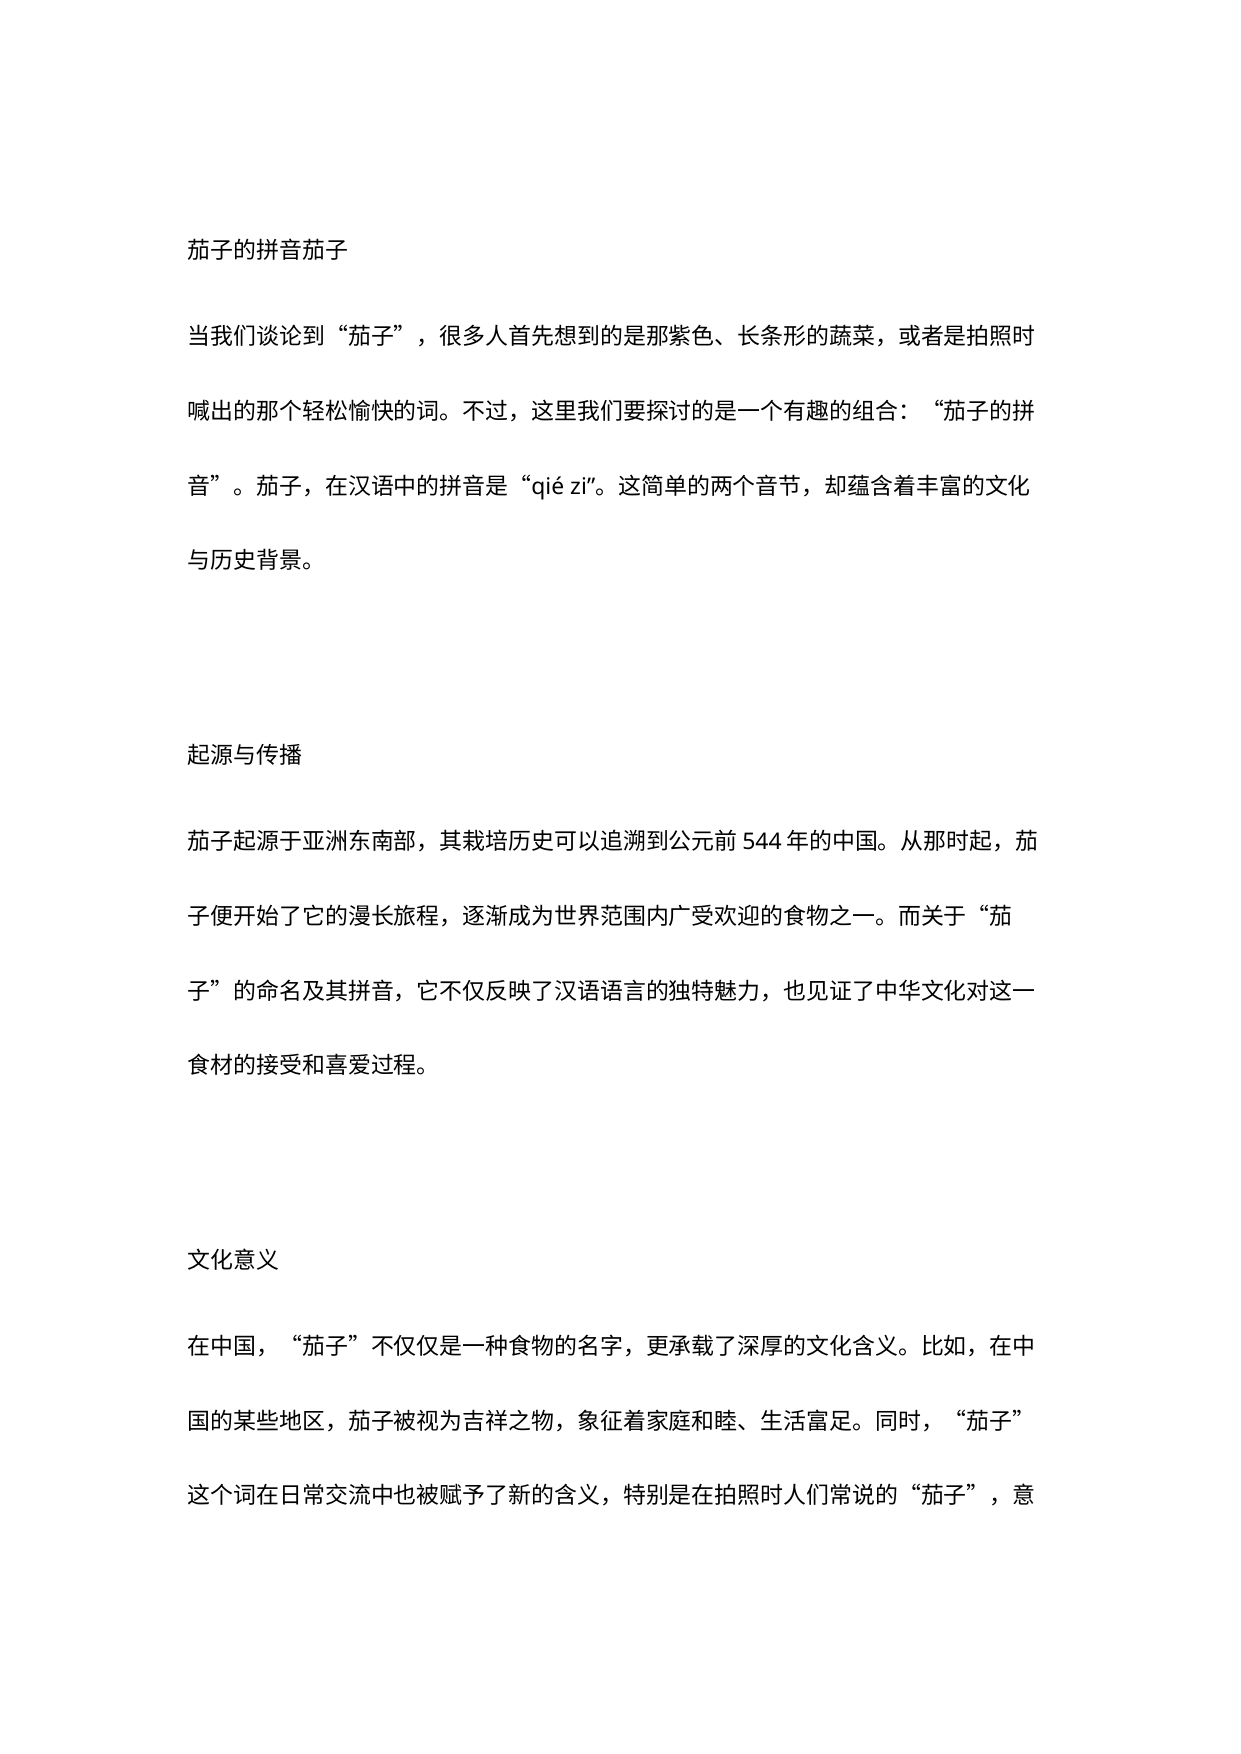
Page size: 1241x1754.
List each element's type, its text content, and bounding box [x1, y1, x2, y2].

text 起源与传播 [187, 721, 1053, 786]
text 当我们谈论到“茄子”，很多人首先想到的是那紫色、长条形的蔬菜，或者是拍照时喊出的那个轻松愉快的词。不过，这里我们要探讨的是一个有趣的组合：“茄子的拼音”。茄子，在汉语中的拼音是“qié zi”。这简单的两个音节，却蕴含着丰富的文化与历史背景。 [187, 302, 1053, 591]
text 茄子的拼音茄子 [187, 216, 1053, 281]
text 文化意义 [187, 1226, 1053, 1291]
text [187, 1312, 1053, 1527]
text 茄子起源于亚洲东南部，其栽培历史可以追溯到公元前544年的中国。从那时起，茄子便开始了它的漫长旅程，逐渐成为世界范围内广受欢迎的食物之一。而关于“茄子”的命名及其拼音，它不仅反映了汉语语言的独特魅力，也见证了中华文化对这一食材的接受和喜爱过程。 [187, 807, 1053, 1096]
